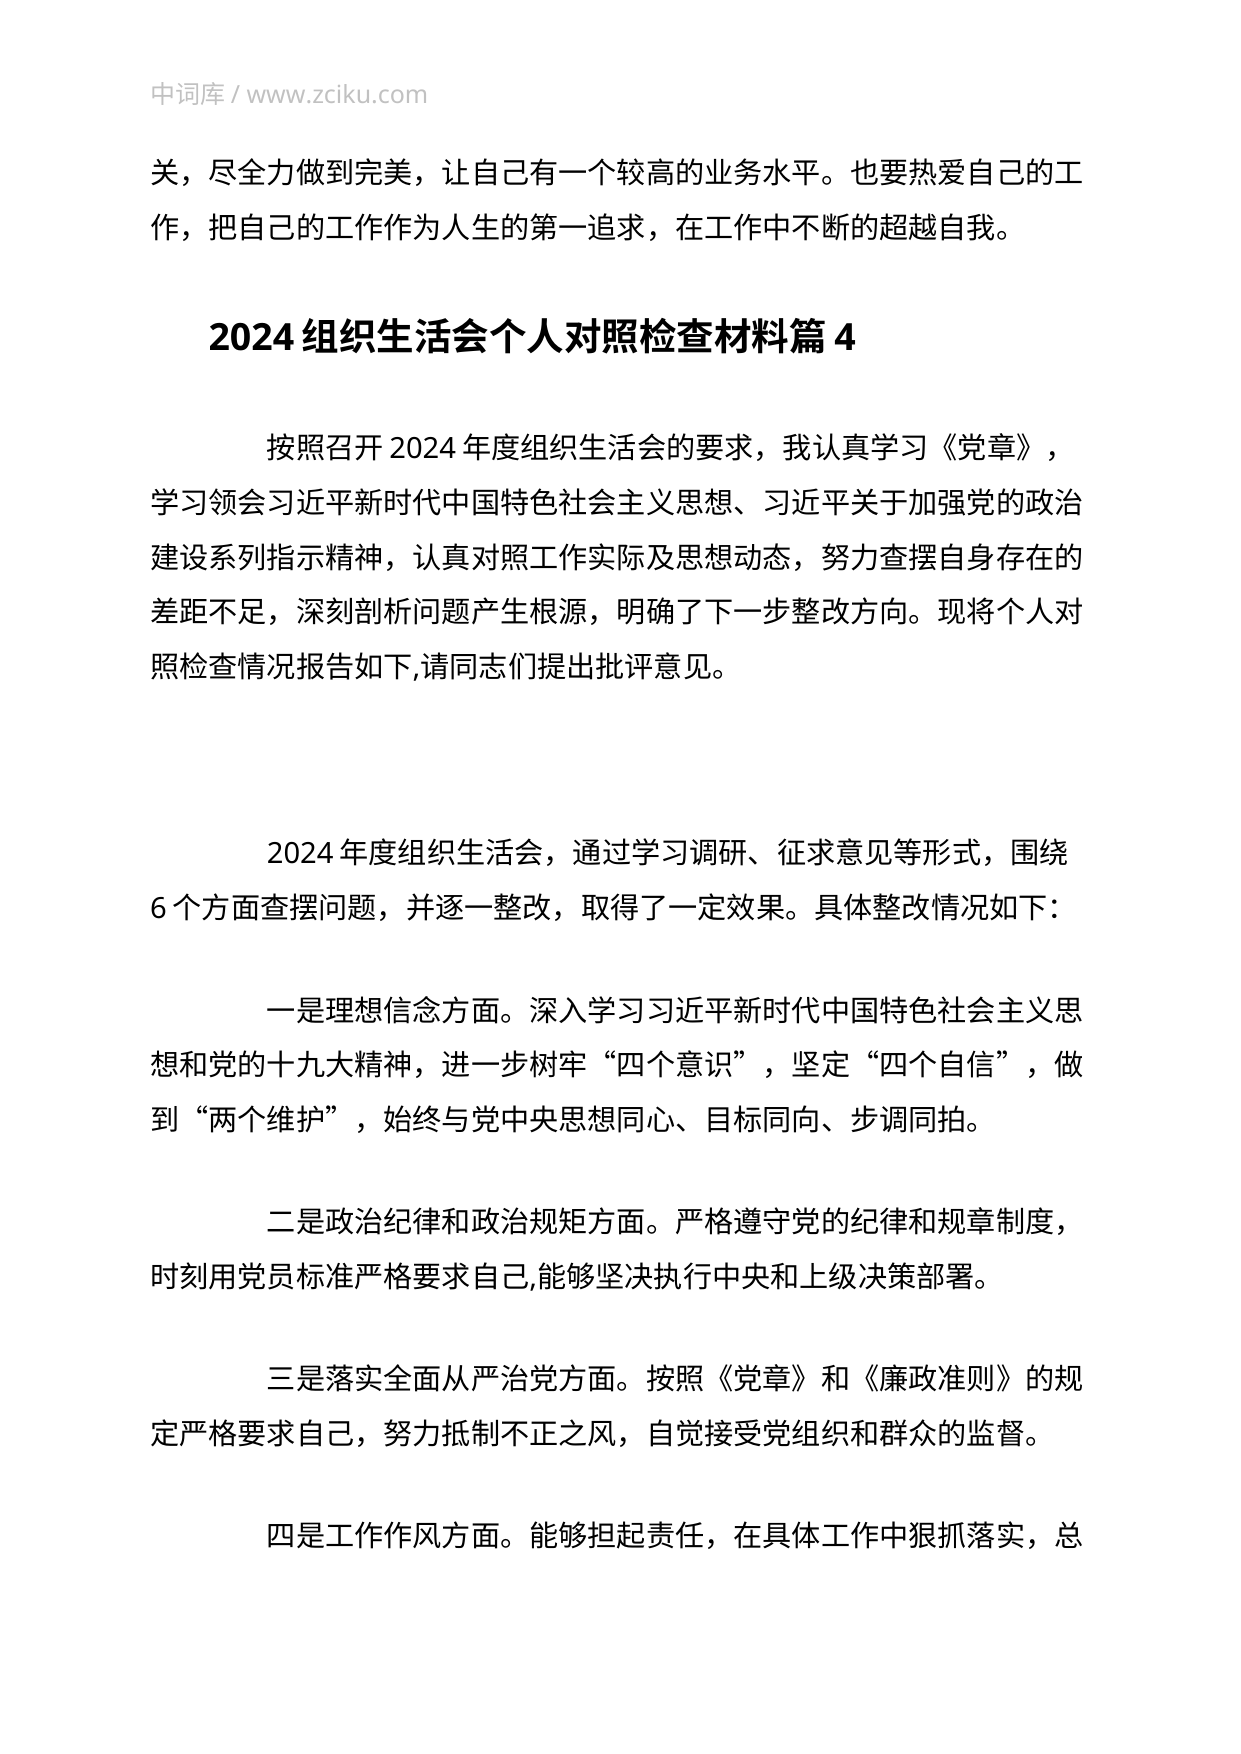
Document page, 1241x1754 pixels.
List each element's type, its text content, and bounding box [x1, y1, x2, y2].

text 2024组织生活会个人对照检查材料篇4 [150, 307, 1090, 361]
text 三是落实全面从严治党方面。按照《党章》和《廉政准则》的规定严格要求自己，努力抵制不正之风，自觉接受党组织和群众的监督。 [150, 1356, 1090, 1453]
text 按照召开2024年度组织生活会的要求，我认真学习《党章》，学习领会习近平新时代中国特色社会主义思想、习近平关于加强党的政治建设系列指示精神，认真对照工作实际及思想动态，努力查摆自身存在的差距不足，深刻剖析问题产生根源，明确了下一步整改方向。现将个人对照检查情况报告如下,请同志们提出批评意见。 [150, 424, 1090, 686]
text 一是理想信念方面。深入学习习近平新时代中国特色社会主义思想和党的十九大精神，进一步树牢“四个意识”，坚定“四个自信”，做到“两个维护”，始终与党中央思想同心、目标同向、步调同拍。 [150, 987, 1090, 1139]
text 二是政治纪律和政治规矩方面。严格遵守党的纪律和规章制度，时刻用党员标准严格要求自己,能够坚决执行中央和上级决策部署。 [150, 1199, 1090, 1296]
text 2024年度组织生活会，通过学习调研、征求意见等形式，围绕6个方面查摆问题，并逐一整改，取得了一定效果。具体整改情况如下： [150, 830, 1090, 927]
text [150, 150, 1090, 247]
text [150, 1512, 1090, 1554]
